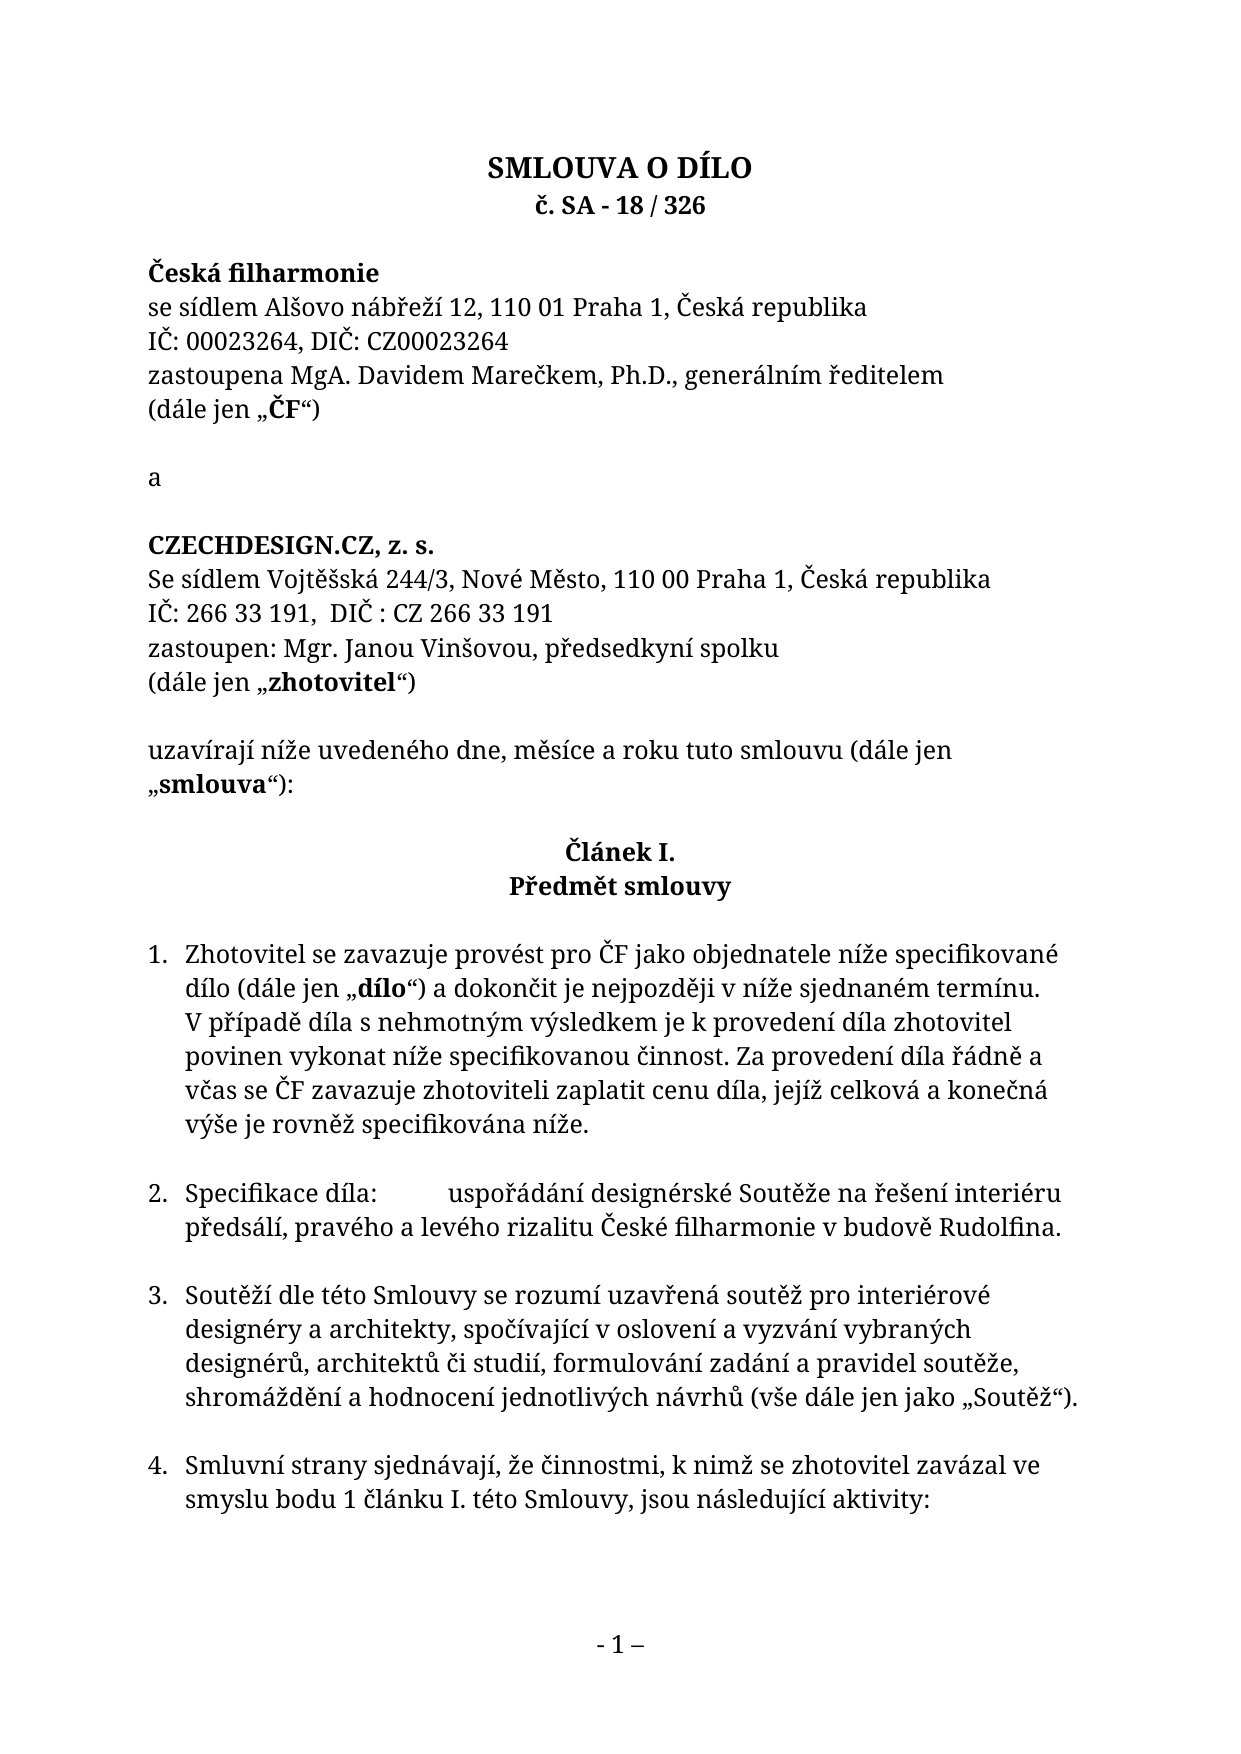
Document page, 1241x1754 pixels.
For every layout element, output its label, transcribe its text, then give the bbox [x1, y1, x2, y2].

list Smluvní strany sjednávají, že činnostmi, k nimž se zhotovitel zavázal ve smyslu bodu 1 článku I. této Smlouvy, jsou následující aktivity: [148, 1448, 1092, 1516]
text Článek I. [148, 834, 1092, 869]
text IČ: 266 33 191, DIČ : CZ 266 33 191 [148, 596, 1092, 630]
text CZECHDESIGN.CZ, z. s. [148, 528, 1092, 562]
text Se sídlem Vojtěšská 244/3, Nové Město, 110 00 Praha 1, Česká republika [148, 562, 1092, 596]
text uzavírají níže uvedeného dne, měsíce a roku tuto smlouvu (dále jen „smlouva“): [148, 732, 1092, 801]
text zastoupena MgA. Davidem Marečkem, Ph.D., generálním ředitelem [148, 358, 1092, 392]
text zastoupen: Mgr. Janou Vinšovou, předsedkyní spolku [148, 630, 1092, 664]
text SMLOUVA O DÍLO [148, 148, 1092, 187]
text č. SA - 18 / 326 [148, 187, 1092, 221]
list Zhotovitel se zavazuje provést pro ČF jako objednatele níže specifikované dílo (dále jen „dílo“) a dokončit je nejpozději v níže sjednaném termínu. V případě díla s nehmotným výsledkem je k provedení díla zhotovitel povinen vykonat níže specifikovanou činnost. Za provedení díla řádně a včas se ČF zavazuje zhotoviteli zaplatit cenu díla, jejíž celková a konečná výše je rovněž specifikována níže. [148, 937, 1092, 1141]
text a [148, 460, 1092, 494]
text se sídlem Alšovo nábřeží 12, 110 01 Praha 1, Česká republika [148, 289, 1092, 324]
text Česká filharmonie [148, 256, 1092, 289]
list Specifikace díla: uspořádání designérské Soutěže na řešení interiéru předsálí, pravého a levého rizalitu České filharmonie v budově Rudolfina. [148, 1175, 1092, 1243]
text IČ: 00023264, DIČ: CZ00023264 [148, 324, 1092, 358]
text (dále jen „zhotovitel“) [148, 664, 1092, 698]
text (dále jen „ČF“) [148, 392, 1092, 426]
text Předmět smlouvy [148, 869, 1092, 903]
list Soutěží dle této Smlouvy se rozumí uzavřená soutěž pro interiérové designéry a architekty, spočívající v oslovení a vyzvání vybraných designérů, architektů či studií, formulování zadání a pravidel soutěže, shromáždění a hodnocení jednotlivých návrhů (vše dále jen jako „Soutěž“). [148, 1277, 1092, 1414]
